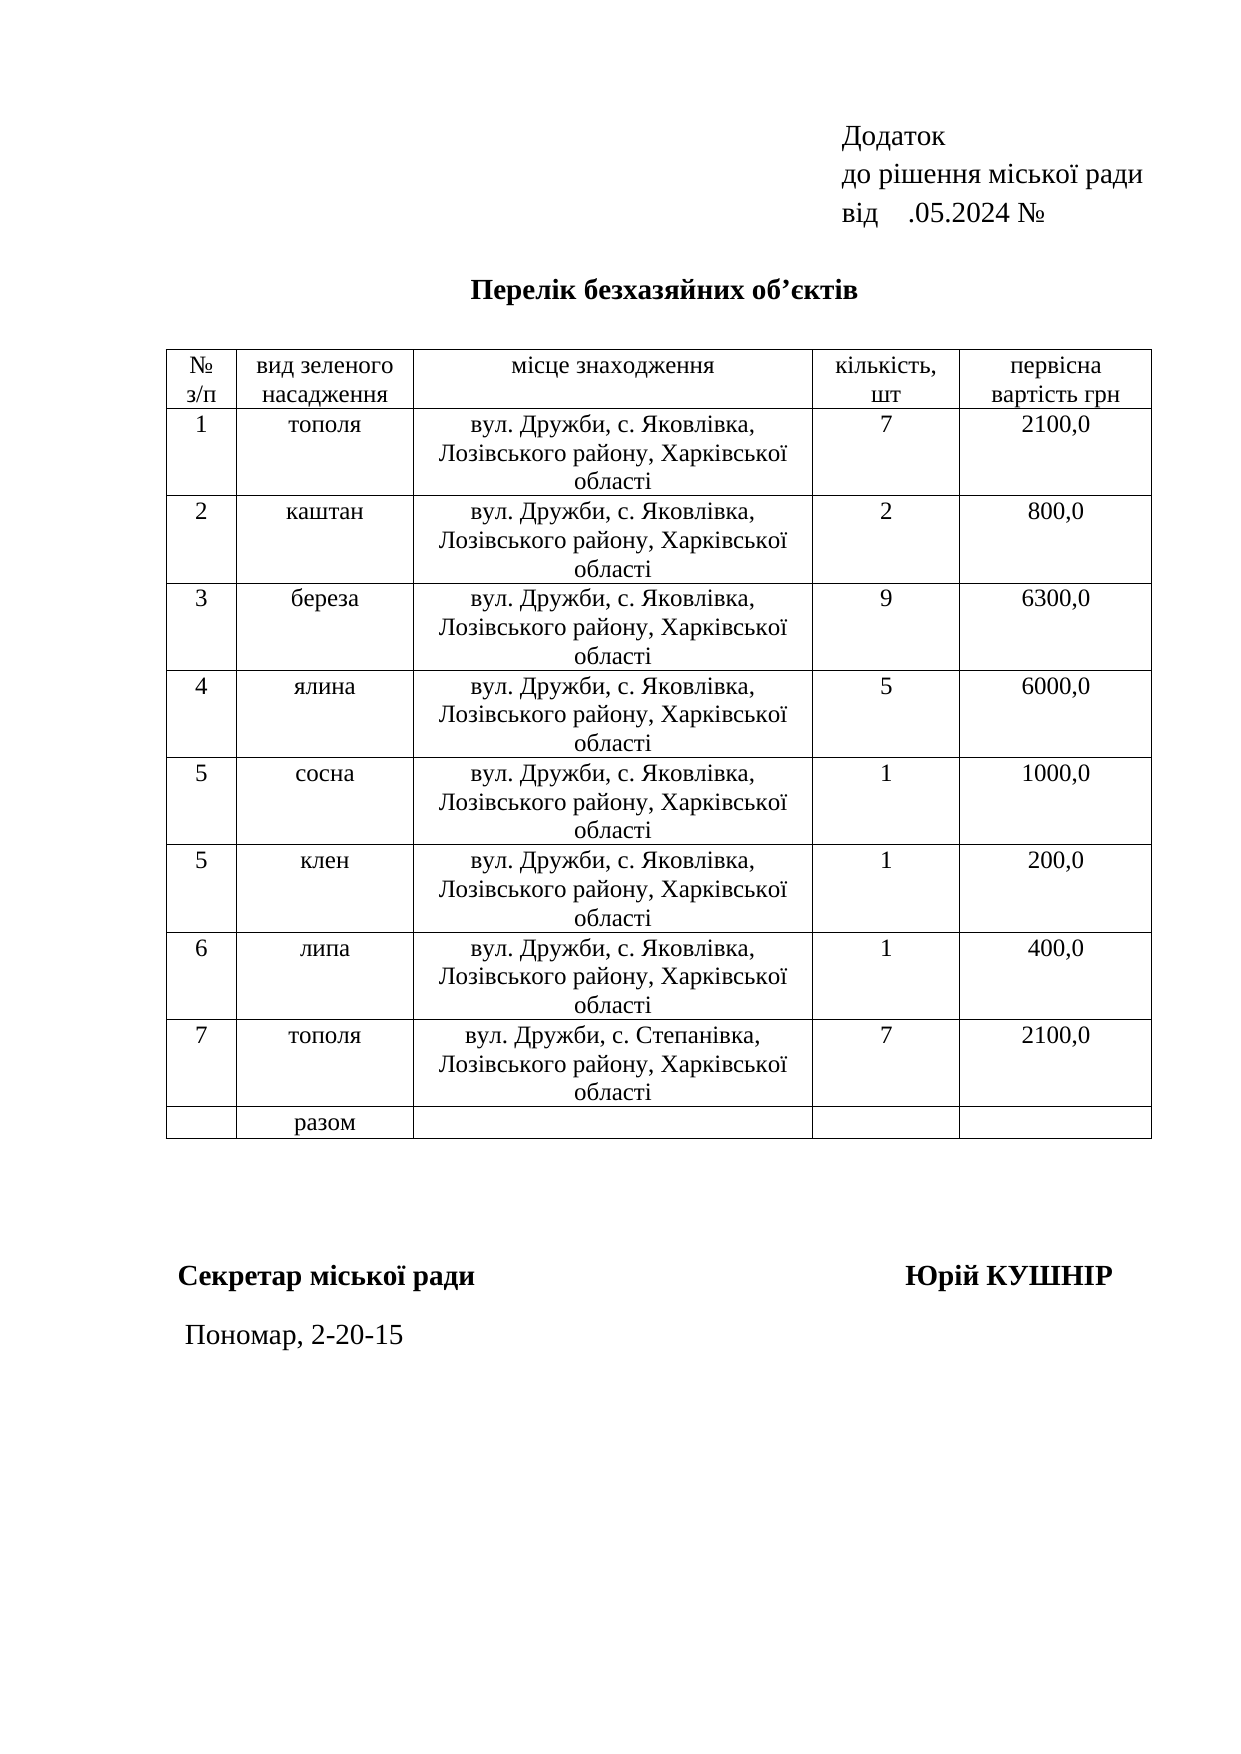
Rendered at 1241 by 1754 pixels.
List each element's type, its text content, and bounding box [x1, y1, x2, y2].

text до рішення міської ради від .05.2024 № [842, 157, 1152, 229]
table_cell 5 [167, 758, 236, 844]
table_cell каштан [237, 496, 413, 582]
table_cell клен [237, 845, 413, 932]
table_cell 1000,0 [960, 758, 1151, 844]
table_cell 9 [813, 584, 959, 670]
table_header вид зеленого насадження [237, 350, 413, 408]
table_cell [960, 1107, 1151, 1138]
table_cell 1 [167, 409, 236, 495]
table_cell разом [237, 1107, 413, 1138]
table_cell вул. Дружби, с. Яковлівка, Лозівського району, Харківської області [414, 933, 812, 1019]
table_cell 2 [813, 496, 959, 582]
table_cell вул. Дружби, с. Яковлівка, Лозівського району, Харківської області [414, 671, 812, 757]
table_header місце знаходження [414, 350, 812, 408]
table_cell 7 [813, 1020, 959, 1106]
table_cell 7 [167, 1020, 236, 1106]
table_cell ялина [237, 671, 413, 757]
table_cell 5 [167, 845, 236, 932]
table_header первісна вартість грн [960, 350, 1151, 408]
table_cell сосна [237, 758, 413, 844]
table_cell 1 [813, 758, 959, 844]
table_cell [813, 1107, 959, 1138]
table_cell вул. Дружби, с. Яковлівка, Лозівського району, Харківської області [414, 845, 812, 932]
table_cell вул. Дружби, с. Яковлівка, Лозівського району, Харківської області [414, 584, 812, 670]
table_cell 6000,0 [960, 671, 1151, 757]
table_header кількість, шт [813, 350, 959, 408]
table_cell вул. Дружби, с. Яковлівка, Лозівського району, Харківської області [414, 409, 812, 495]
text Секретар міської ради Юрій КУШНІР [177, 1258, 1152, 1291]
table_cell тополя [237, 409, 413, 495]
table_cell 6 [167, 933, 236, 1019]
table_cell 4 [167, 671, 236, 757]
table_cell липа [237, 933, 413, 1019]
text Додаток [842, 118, 1152, 152]
table_cell 200,0 [960, 845, 1151, 932]
table_cell 400,0 [960, 933, 1151, 1019]
table_cell 2 [167, 496, 236, 582]
table_cell [414, 1107, 812, 1138]
table_cell [167, 1107, 236, 1138]
table_cell вул. Дружби, с. Яковлівка, Лозівського району, Харківської області [414, 496, 812, 582]
table_cell 2100,0 [960, 1020, 1151, 1106]
table_cell вул. Дружби, с. Яковлівка, Лозівського району, Харківської області [414, 758, 812, 844]
table_cell тополя [237, 1020, 413, 1106]
table_cell 5 [813, 671, 959, 757]
table_cell 6300,0 [960, 584, 1151, 670]
text Перелік безхазяйних об’єктів [177, 272, 1152, 306]
table_cell 3 [167, 584, 236, 670]
table_cell вул. Дружби, с. Степанівка, Лозівського району, Харківської області [414, 1020, 812, 1106]
table_cell 800,0 [960, 496, 1151, 582]
table_cell береза [237, 584, 413, 670]
table_header № з/п [167, 350, 236, 408]
table_cell 1 [813, 845, 959, 932]
table_cell 2100,0 [960, 409, 1151, 495]
text Пономар, 2-20-15 [177, 1317, 1152, 1351]
table_cell 1 [813, 933, 959, 1019]
table_cell 7 [813, 409, 959, 495]
